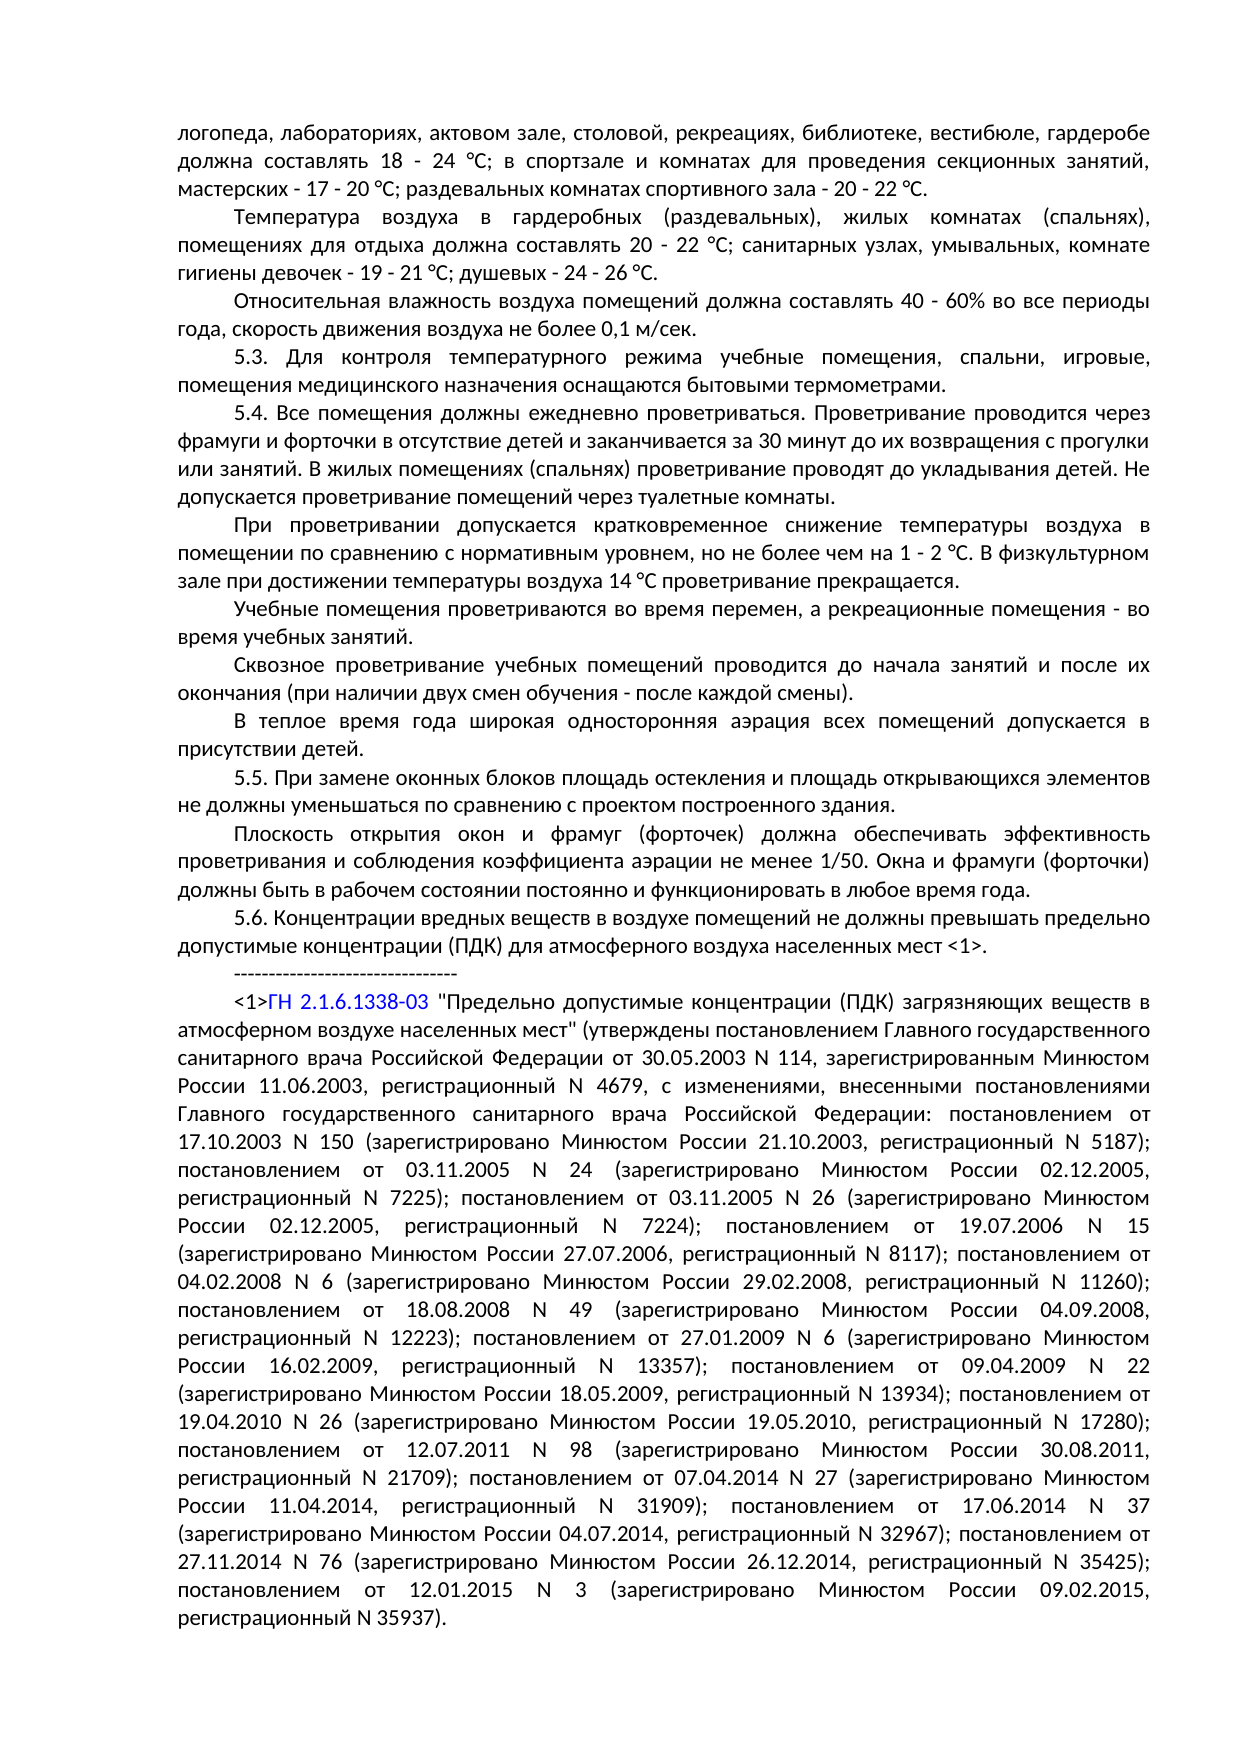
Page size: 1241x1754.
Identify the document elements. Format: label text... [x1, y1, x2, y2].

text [177, 118, 1152, 202]
text Учебные помещения проветриваются во время перемен, а рекреационные помещения - во время учебных занятий. [177, 594, 1152, 651]
text Сквозное проветривание учебных помещений проводится до начала занятий и после их окончания (при наличии двух смен обучения - после каждой смены). [177, 651, 1152, 707]
text В теплое время года широкая односторонняя аэрация всех помещений допускается в присутствии детей. [177, 707, 1152, 763]
text Температура воздуха в гардеробных (раздевальных), жилых комнатах (спальнях), помещениях для отдыха должна составлять 20 - 22 °C; санитарных узлах, умывальных, комнате гигиены девочек - 19 - 21 °C; душевых - 24 - 26 °C. [177, 202, 1152, 286]
text 5.5. При замене оконных блоков площадь остекления и площадь открывающихся элементов не должны уменьшаться по сравнению с проектом построенного здания. [177, 763, 1152, 819]
text 5.6. Концентрации вредных веществ в воздухе помещений не должны превышать предельно допустимые концентрации (ПДК) для атмосферного воздуха населенных мест <1>. [177, 903, 1152, 959]
text 5.4. Все помещения должны ежедневно проветриваться. Проветривание проводится через фрамуги и форточки в отсутствие детей и заканчивается за 30 минут до их возвращения с прогулки или занятий. В жилых помещениях (спальнях) проветривание проводят до укладывания детей. Не допускается проветривание помещений через туалетные комнаты. [177, 398, 1152, 510]
text При проветривании допускается кратковременное снижение температуры воздуха в помещении по сравнению с нормативным уровнем, но не более чем на 1 - 2 °C. В физкультурном зале при достижении температуры воздуха 14 °C проветривание прекращается. [177, 510, 1152, 594]
text Относительная влажность воздуха помещений должна составлять 40 - 60% во все периоды года, скорость движения воздуха не более 0,1 м/сек. [177, 286, 1152, 342]
text <1>ГН 2.1.6.1338-03 "Предельно допустимые концентрации (ПДК) загрязняющих веществ в атмосферном воздухе населенных мест" (утверждены постановлением Главного государственного санитарного врача Российской Федерации от 30.05.2003 N 114, зарегистрированным Минюстом России 11.06.2003, регистрационный N 4679, с изменениями, внесенными постановлениями Главного государственного санитарного врача Российской Федерации: постановлением от 17.10.2003 N 150 (зарегистрировано Минюстом России 21.10.2003, регистрационный N 5187); постановлением от 03.11.2005 N 24 (зарегистрировано Минюстом России 02.12.2005, регистрационный N 7225); постановлением от 03.11.2005 N 26 (зарегистрировано Минюстом России 02.12.2005, регистрационный N 7224); постановлением от 19.07.2006 N 15 (зарегистрировано Минюстом России 27.07.2006, регистрационный N 8117); постановлением от 04.02.2008 N 6 (зарегистрировано Минюстом России 29.02.2008, регистрационный N 11260); постановлением от 18.08.2008 N 49 (зарегистрировано Минюстом России 04.09.2008, регистрационный N 12223); постановлением от 27.01.2009 N 6 (зарегистрировано Минюстом России 16.02.2009, регистрационный N 13357); постановлением от 09.04.2009 N 22 (зарегистрировано Минюстом России 18.05.2009, регистрационный N 13934); постановлением от 19.04.2010 N 26 (зарегистрировано Минюстом России 19.05.2010, регистрационный N 17280); постановлением от 12.07.2011 N 98 (зарегистрировано Минюстом России 30.08.2011, регистрационный N 21709); постановлением от 07.04.2014 N 27 (зарегистрировано Минюстом России 11.04.2014, регистрационный N 31909); постановлением от 17.06.2014 N 37 (зарегистрировано Минюстом России 04.07.2014, регистрационный N 32967); постановлением от 27.11.2014 N 76 (зарегистрировано Минюстом России 26.12.2014, регистрационный N 35425); постановлением от 12.01.2015 N 3 (зарегистрировано Минюстом России 09.02.2015, регистрационный N 35937). [177, 987, 1152, 1631]
text -------------------------------- [177, 959, 1152, 987]
text 5.3. Для контроля температурного режима учебные помещения, спальни, игровые, помещения медицинского назначения оснащаются бытовыми термометрами. [177, 342, 1152, 398]
text Плоскость открытия окон и фрамуг (форточек) должна обеспечивать эффективность проветривания и соблюдения коэффициента аэрации не менее 1/50. Окна и фрамуги (форточки) должны быть в рабочем состоянии постоянно и функционировать в любое время года. [177, 819, 1152, 903]
